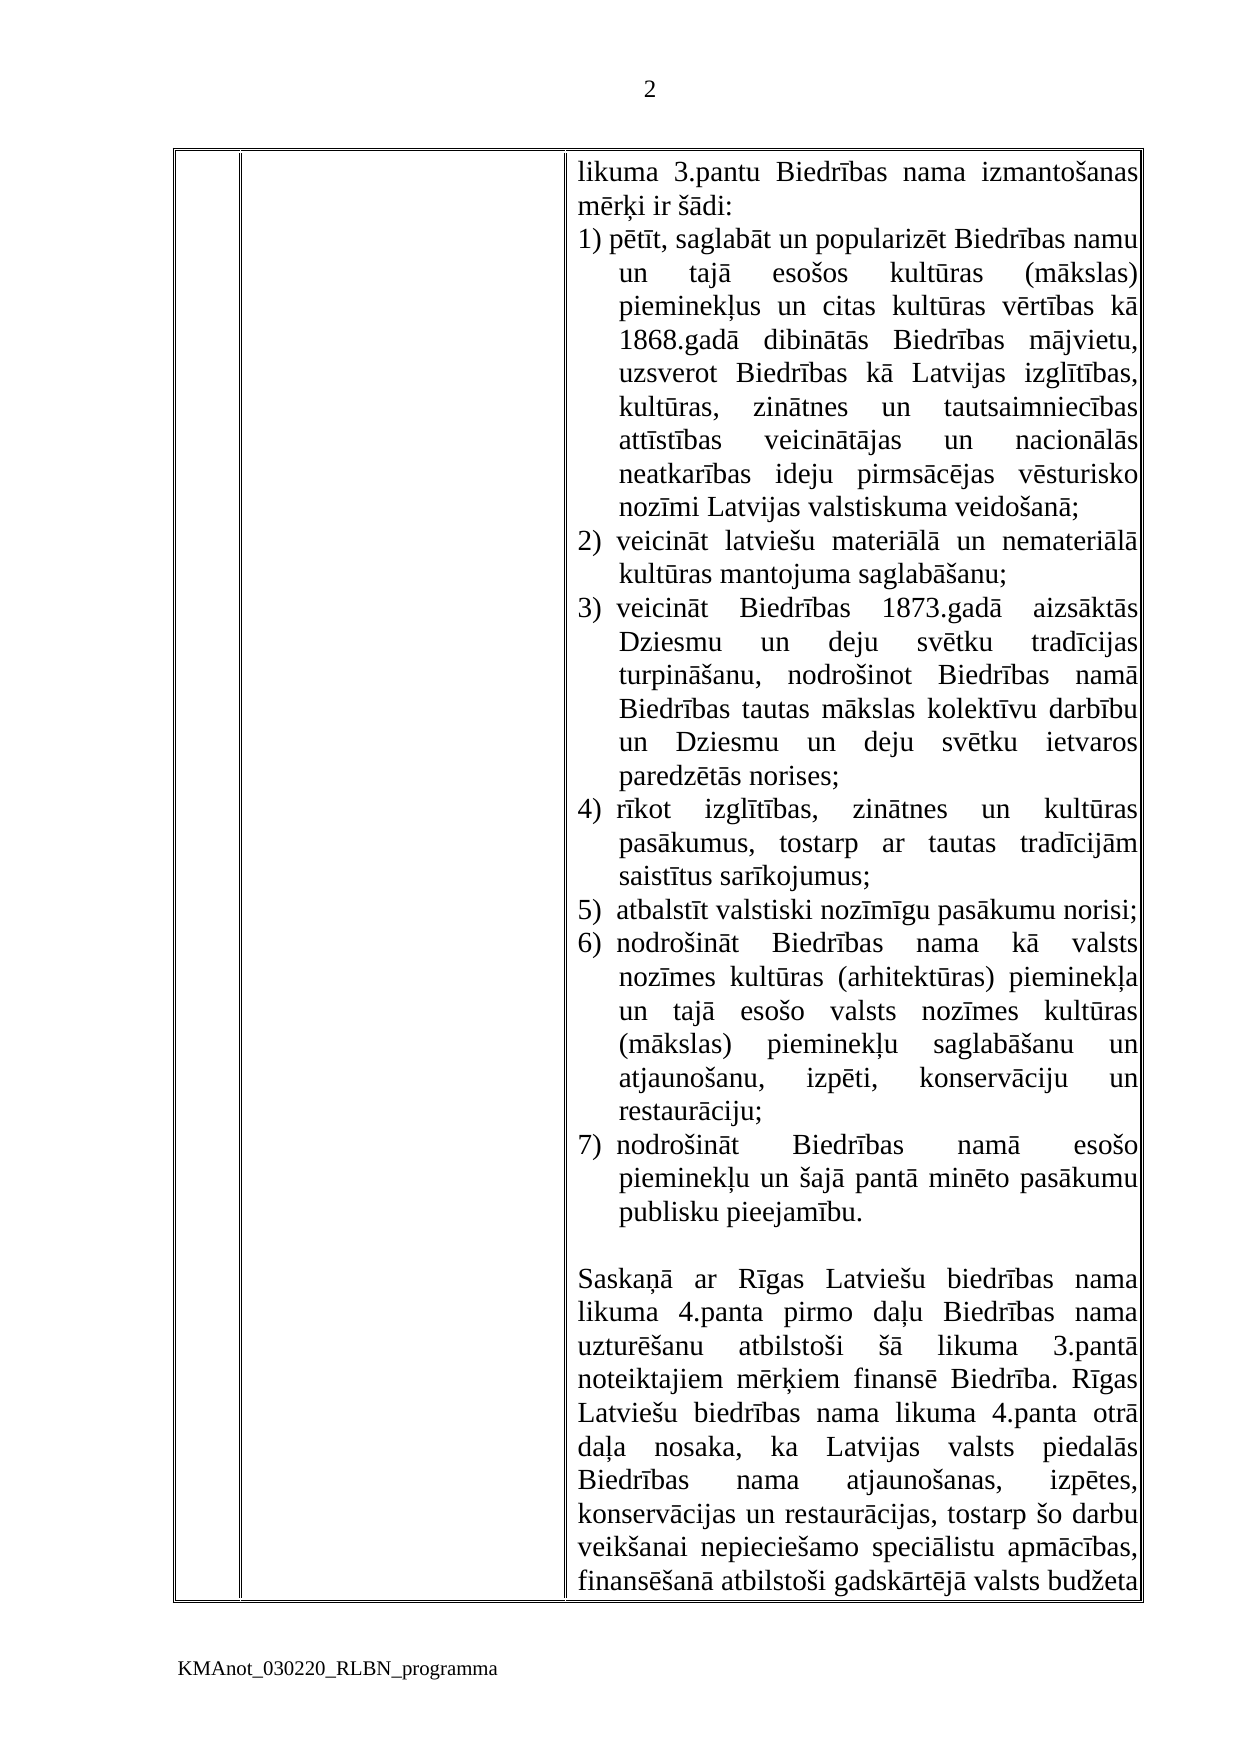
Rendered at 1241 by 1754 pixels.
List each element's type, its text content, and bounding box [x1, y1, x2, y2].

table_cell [241, 151, 566, 1599]
table_cell 2. [176, 151, 241, 1599]
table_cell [566, 151, 1140, 1599]
